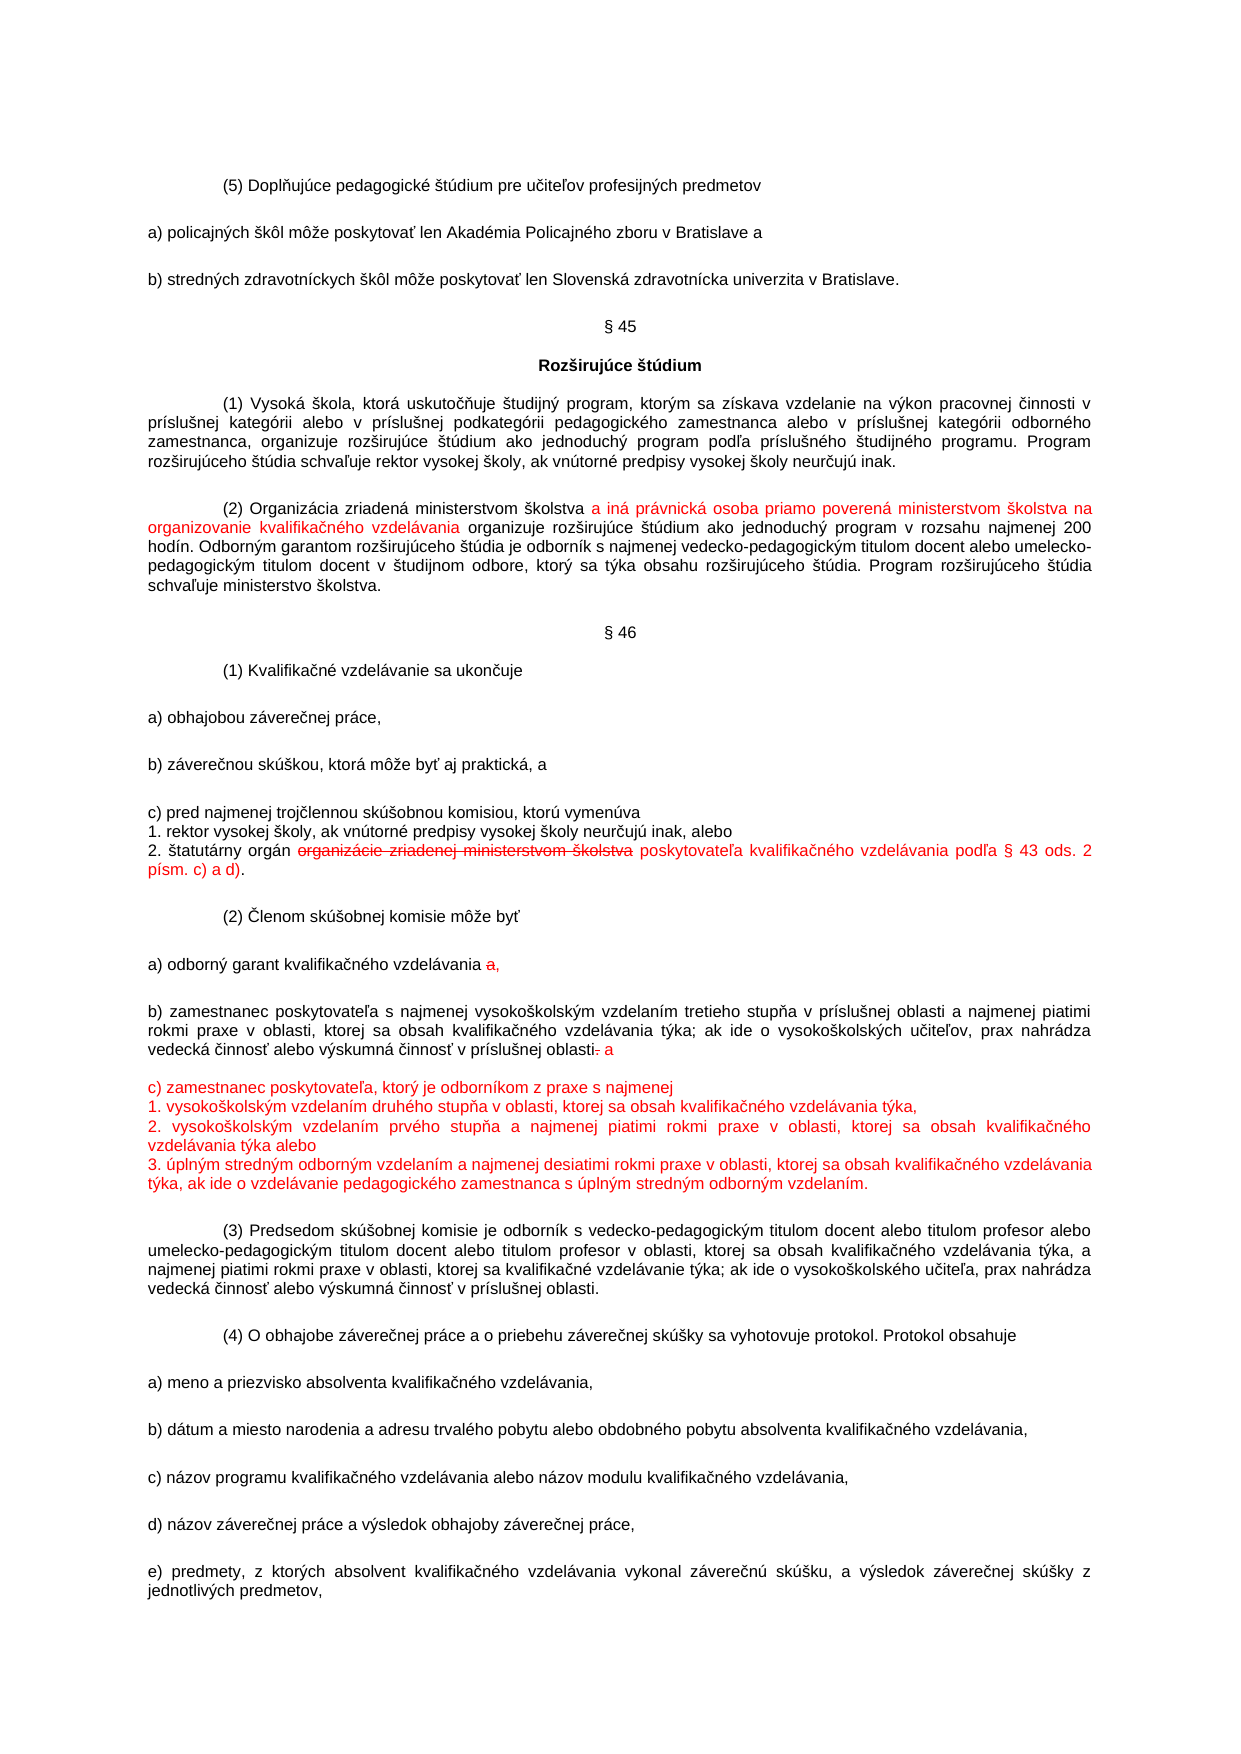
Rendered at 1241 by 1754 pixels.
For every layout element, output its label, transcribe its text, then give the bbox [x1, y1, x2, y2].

text b) záverečnou skúškou, ktorá môže byť aj praktická, a [148, 755, 1092, 774]
text c) pred najmenej trojčlennou skúšobnou komisiou, ktorú vymenúva [148, 802, 1092, 822]
text (3) Predsedom skúšobnej komisie je odborník s vedecko-pedagogickým titulom docent alebo titulom profesor alebo umelecko-pedagogickým titulom docent alebo titulom profesor v oblasti, ktorej sa obsah kvalifikačného vzdelávania týka, a najmenej piatimi rokmi praxe v oblasti, ktorej sa kvalifikačné vzdelávanie týka; ak ide o vysokoškolského učiteľa, prax nahrádza vedecká činnosť alebo výskumná činnosť v príslušnej oblasti. [148, 1221, 1092, 1298]
text (1) Kvalifikačné vzdelávanie sa ukončuje [148, 661, 1092, 680]
text c) názov programu kvalifikačného vzdelávania alebo názov modulu kvalifikačného vzdelávania, [148, 1467, 1092, 1487]
text (2) Členom skúšobnej komisie môže byť [148, 907, 1092, 926]
text c) zamestnanec poskytovateľa, ktorý je odborníkom z praxe s najmenej [148, 1078, 1092, 1097]
text d) názov záverečnej práce a výsledok obhajoby záverečnej práce, [148, 1514, 1092, 1534]
text a) odborný garant kvalifikačného vzdelávania a, [148, 954, 1092, 973]
text 1. vysokoškolským vzdelaním druhého stupňa v oblasti, ktorej sa obsah kvalifikačného vzdelávania týka, [148, 1097, 1092, 1116]
text b) stredných zdravotníckych škôl môže poskytovať len Slovenská zdravotnícka univerzita v Bratislave. [148, 270, 1092, 289]
text (1) Vysoká škola, ktorá uskutočňuje študijný program, ktorým sa získava vzdelanie na výkon pracovnej činnosti v príslušnej kategórii alebo v príslušnej podkategórii pedagogického zamestnanca alebo v príslušnej kategórii odborného zamestnanca, organizuje rozširujúce štúdium ako jednoduchý program podľa príslušného študijného programu. Program rozširujúceho štúdia schvaľuje rektor vysokej školy, ak vnútorné predpisy vysokej školy neurčujú inak. [148, 394, 1092, 471]
text Rozširujúce štúdium [148, 356, 1092, 375]
text a) policajných škôl môže poskytovať len Akadémia Policajného zboru v Bratislave a [148, 223, 1092, 242]
text 1. rektor vysokej školy, ak vnútorné predpisy vysokej školy neurčujú inak, alebo [148, 822, 1092, 841]
text 2. štatutárny orgán organizácie zriadenej ministerstvom školstva poskytovateľa kvalifikačného vzdelávania podľa § 43 ods. 2 písm. c) a d). [148, 841, 1092, 879]
text b) dátum a miesto narodenia a adresu trvalého pobytu alebo obdobného pobytu absolventa kvalifikačného vzdelávania, [148, 1420, 1092, 1439]
text 2. vysokoškolským vzdelaním prvého stupňa a najmenej piatimi rokmi praxe v oblasti, ktorej sa obsah kvalifikačného vzdelávania týka alebo [148, 1116, 1092, 1155]
text a) obhajobou záverečnej práce, [148, 708, 1092, 727]
text (5) Doplňujúce pedagogické štúdium pre učiteľov profesijných predmetov [148, 176, 1092, 195]
text § 46 [148, 622, 1092, 642]
text b) zamestnanec poskytovateľa s najmenej vysokoškolským vzdelaním tretieho stupňa v príslušnej oblasti a najmenej piatimi rokmi praxe v oblasti, ktorej sa obsah kvalifikačného vzdelávania týka; ak ide o vysokoškolských učiteľov, prax nahrádza vedecká činnosť alebo výskumná činnosť v príslušnej oblasti. a [148, 1001, 1092, 1059]
text (4) O obhajobe záverečnej práce a o priebehu záverečnej skúšky sa vyhotovuje protokol. Protokol obsahuje [148, 1326, 1092, 1345]
text (2) Organizácia zriadená ministerstvom školstva a iná právnická osoba priamo poverená ministerstvom školstva na organizovanie kvalifikačného vzdelávania organizuje rozširujúce štúdium ako jednoduchý program v rozsahu najmenej 200 hodín. Odborným garantom rozširujúceho štúdia je odborník s najmenej vedecko-pedagogickým titulom docent alebo umelecko-pedagogickým titulom docent v študijnom odbore, ktorý sa týka obsahu rozširujúceho štúdia. Program rozširujúceho štúdia schvaľuje ministerstvo školstva. [148, 499, 1092, 594]
text 3. úplným stredným odborným vzdelaním a najmenej desiatimi rokmi praxe v oblasti, ktorej sa obsah kvalifikačného vzdelávania týka, ak ide o vzdelávanie pedagogického zamestnanca s úplným stredným odborným vzdelaním. [148, 1155, 1092, 1193]
text e) predmety, z ktorých absolvent kvalifikačného vzdelávania vykonal záverečnú skúšku, a výsledok záverečnej skúšky z jednotlivých predmetov, [148, 1562, 1092, 1600]
text § 45 [148, 317, 1092, 336]
text a) meno a priezvisko absolventa kvalifikačného vzdelávania, [148, 1373, 1092, 1392]
